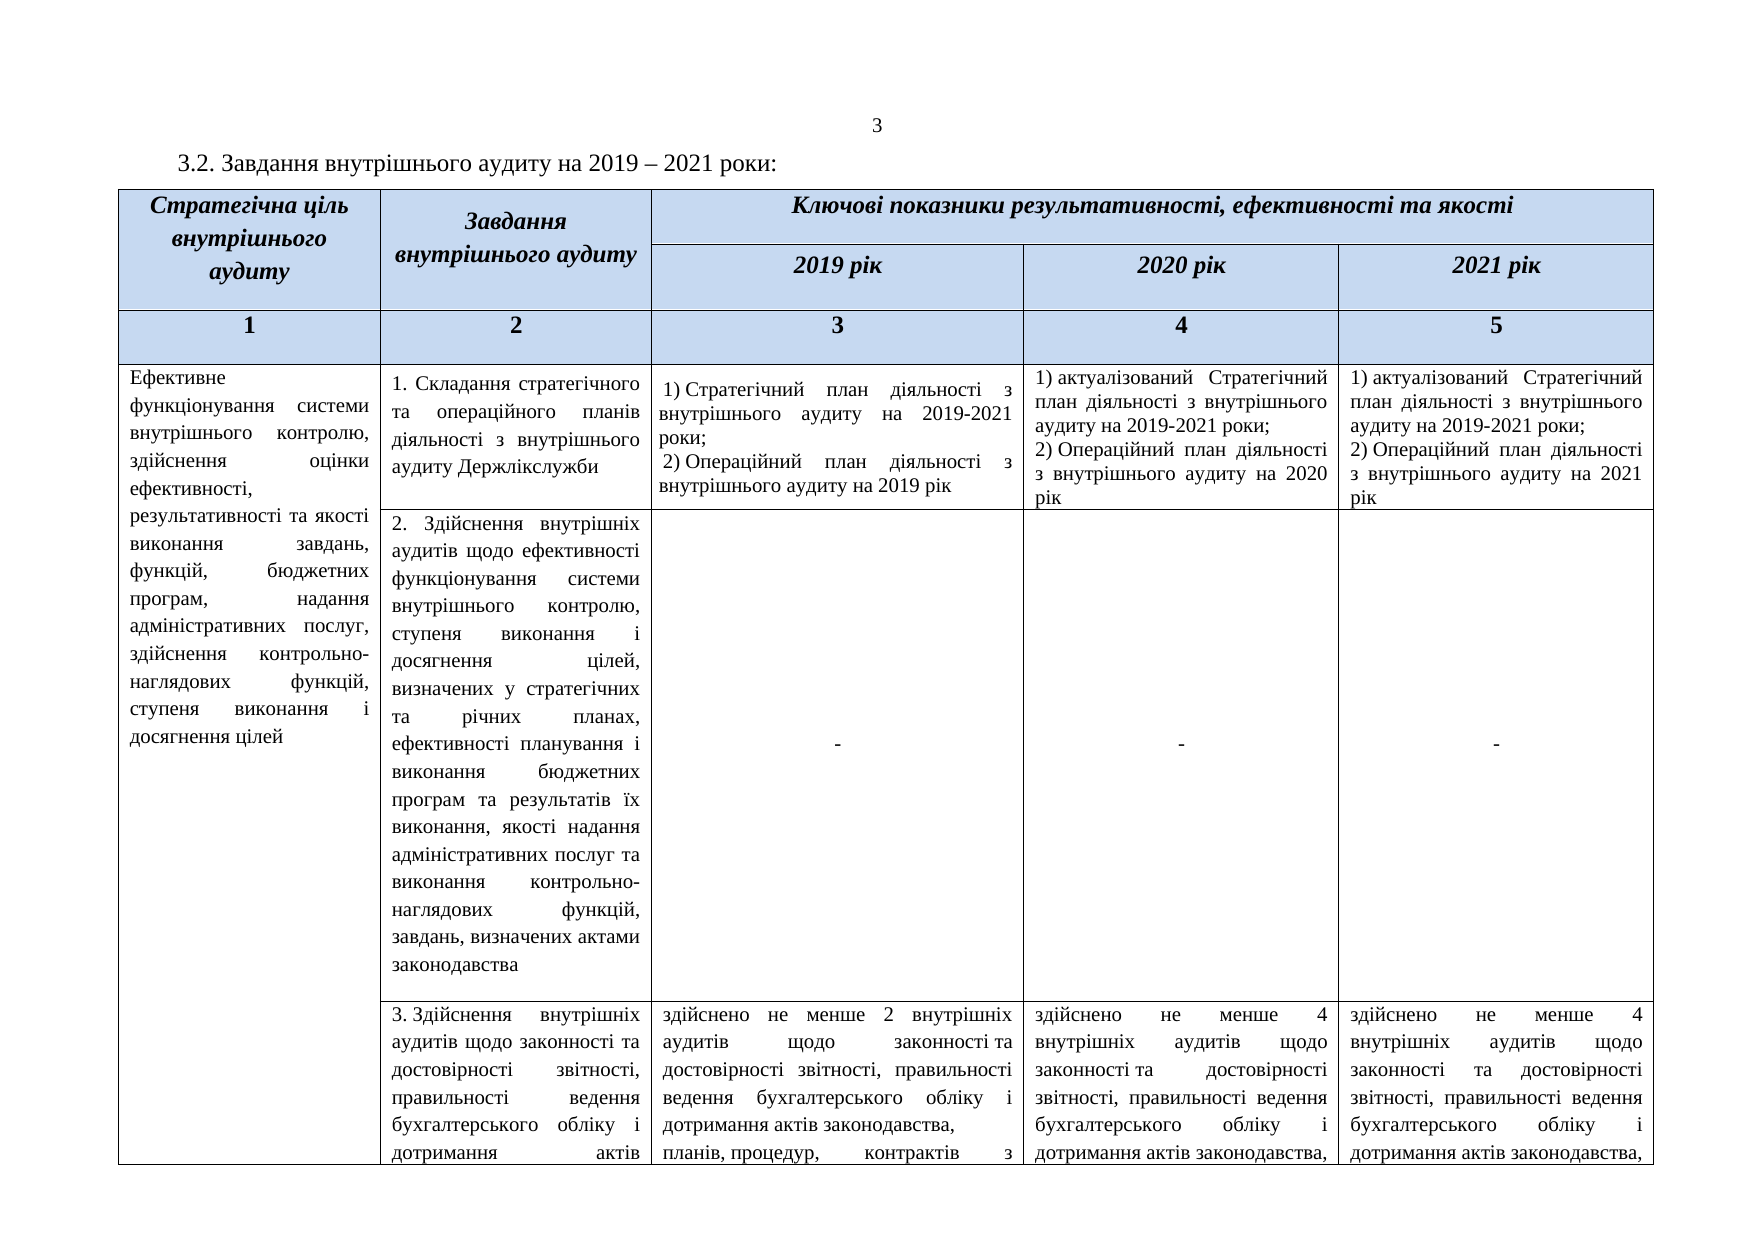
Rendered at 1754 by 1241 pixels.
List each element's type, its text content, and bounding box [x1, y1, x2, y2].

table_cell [652, 1002, 1023, 1164]
table_cell актуалізований Стратегічний план діяльності з внутрішнього аудиту на 2019-2021 роки; Операційний план діяльності з внутрішнього аудиту на 2020 рік [1024, 365, 1338, 509]
table_cell 1 [119, 311, 380, 364]
table_cell 5 [1339, 311, 1653, 364]
table_cell - [652, 510, 1023, 1001]
table_cell - [1024, 510, 1338, 1001]
table_cell 2. Здійснення внутрішніх аудитів щодо ефективності функціонування системи внутрішнього контролю, ступеня виконання і досягнення цілей, визначених у стратегічних та річних планах, ефективності планування і виконання бюджетних програм та результатів їх виконання, якості надання адміністративних послуг та виконання контрольно-наглядових функцій, завдань, визначених актами законодавства [381, 510, 651, 1001]
table_cell актуалізований Стратегічний план діяльності з внутрішнього аудиту на 2019-2021 роки; Операційний план діяльності з внутрішнього аудиту на 2021 рік [1339, 365, 1653, 509]
table_cell 2 [381, 311, 651, 364]
table_cell 3 [652, 311, 1023, 364]
table_header Стратегічна ціль внутрішнього аудиту [119, 190, 380, 309]
table_header Ключові показники результативності, ефективності та якості [652, 190, 1653, 243]
table_cell - [1339, 510, 1653, 1001]
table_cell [1024, 1002, 1338, 1164]
text 3.2. Завдання внутрішнього аудиту на 2019 – 2021 роки: [118, 148, 1636, 176]
table_cell Стратегічний план діяльності з внутрішнього аудиту на 2019-2021 роки; Операційний план діяльності з внутрішнього аудиту на 2019 рік [652, 365, 1023, 509]
table_cell 2021 рік [1339, 245, 1653, 309]
table_cell 1. Складання стратегічного та операційного планів діяльності з внутрішнього аудиту Держлікслужби [381, 365, 651, 509]
table_cell 4 [1024, 311, 1338, 364]
table_cell Ефективне функціонування системи внутрішнього контролю, здійснення оцінки ефективності, результативності та якості виконання завдань, функцій, бюджетних програм, надання адміністративних послуг, здійснення контрольно-наглядових функцій, ступеня виконання і досягнення цілей [119, 365, 380, 1164]
table_header Завдання внутрішнього аудиту [381, 190, 651, 309]
table_cell 2020 рік [1024, 245, 1338, 309]
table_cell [1339, 1002, 1653, 1164]
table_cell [381, 1002, 651, 1164]
table_cell 2019 рік [652, 245, 1023, 309]
